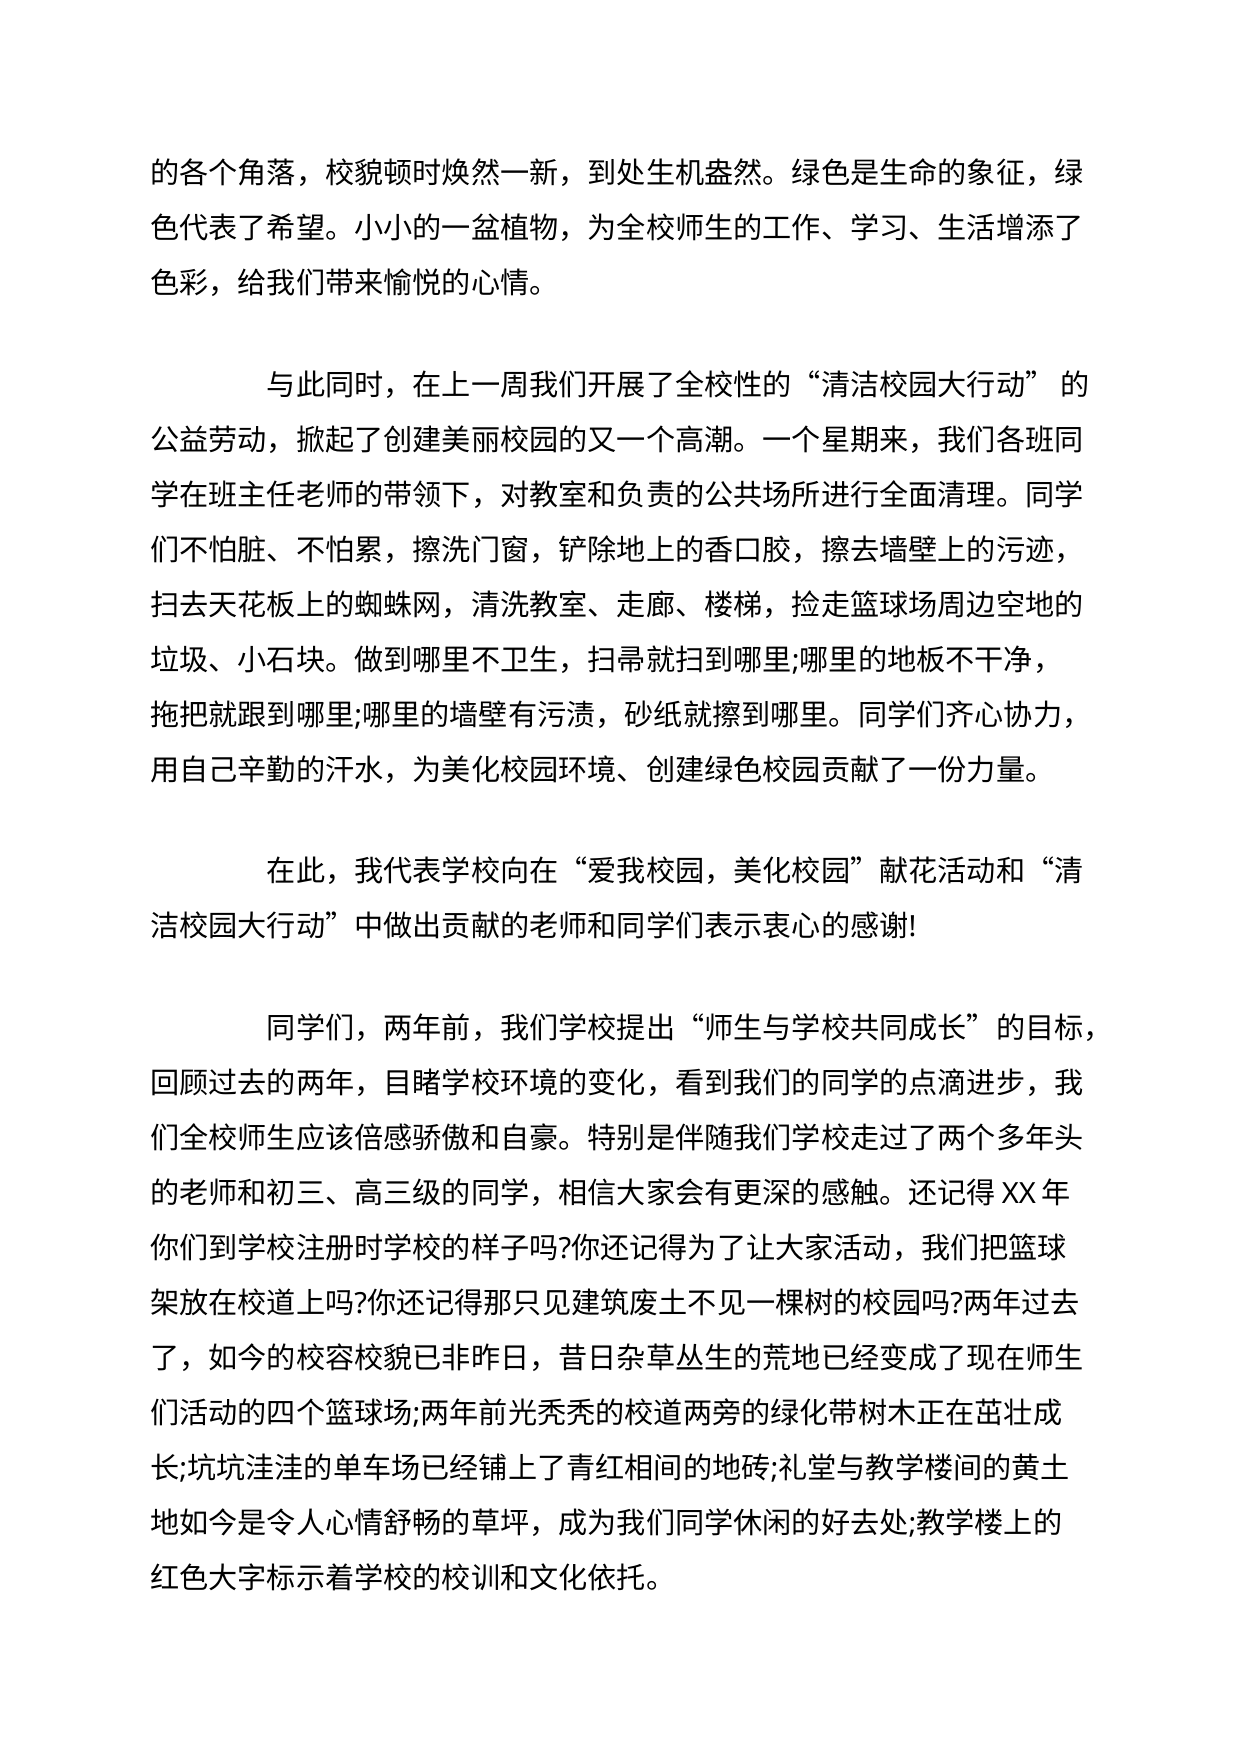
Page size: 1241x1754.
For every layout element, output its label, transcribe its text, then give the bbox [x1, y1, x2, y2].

text 在此，我代表学校向在“爱我校园，美化校园”献花活动和“清洁校园大行动”中做出贡献的老师和同学们表示衷心的感谢! [150, 848, 1090, 945]
text 同学们，两年前，我们学校提出“师生与学校共同成长”的目标，回顾过去的两年，目睹学校环境的变化，看到我们的同学的点滴进步，我们全校师生应该倍感骄傲和自豪。特别是伴随我们学校走过了两个多年头的老师和初三、高三级的同学，相信大家会有更深的感触。还记得XX年你们到学校注册时学校的样子吗?你还记得为了让大家活动，我们把篮球架放在校道上吗?你还记得那只见建筑废土不见一棵树的校园吗?两年过去了，如今的校容校貌已非昨日，昔日杂草丛生的荒地已经变成了现在师生们活动的四个篮球场;两年前光秃秃的校道两旁的绿化带树木正在茁壮成长;坑坑洼洼的单车场已经铺上了青红相间的地砖;礼堂与教学楼间的黄土地如今是令人心情舒畅的草坪，成为我们同学休闲的好去处;教学楼上的红色大字标示着学校的校训和文化依托。 [150, 1005, 1090, 1597]
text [150, 150, 1090, 302]
text 与此同时，在上一周我们开展了全校性的“清洁校园大行动” 的公益劳动，掀起了创建美丽校园的又一个高潮。一个星期来，我们各班同学在班主任老师的带领下，对教室和负责的公共场所进行全面清理。同学们不怕脏、不怕累，擦洗门窗，铲除地上的香口胶，擦去墙壁上的污迹，扫去天花板上的蜘蛛网，清洗教室、走廊、楼梯，捡走篮球场周边空地的垃圾、小石块。做到哪里不卫生，扫帚就扫到哪里;哪里的地板不干净，拖把就跟到哪里;哪里的墙壁有污渍，砂纸就擦到哪里。同学们齐心协力，用自己辛勤的汗水，为美化校园环境、创建绿色校园贡献了一份力量。 [150, 362, 1090, 788]
